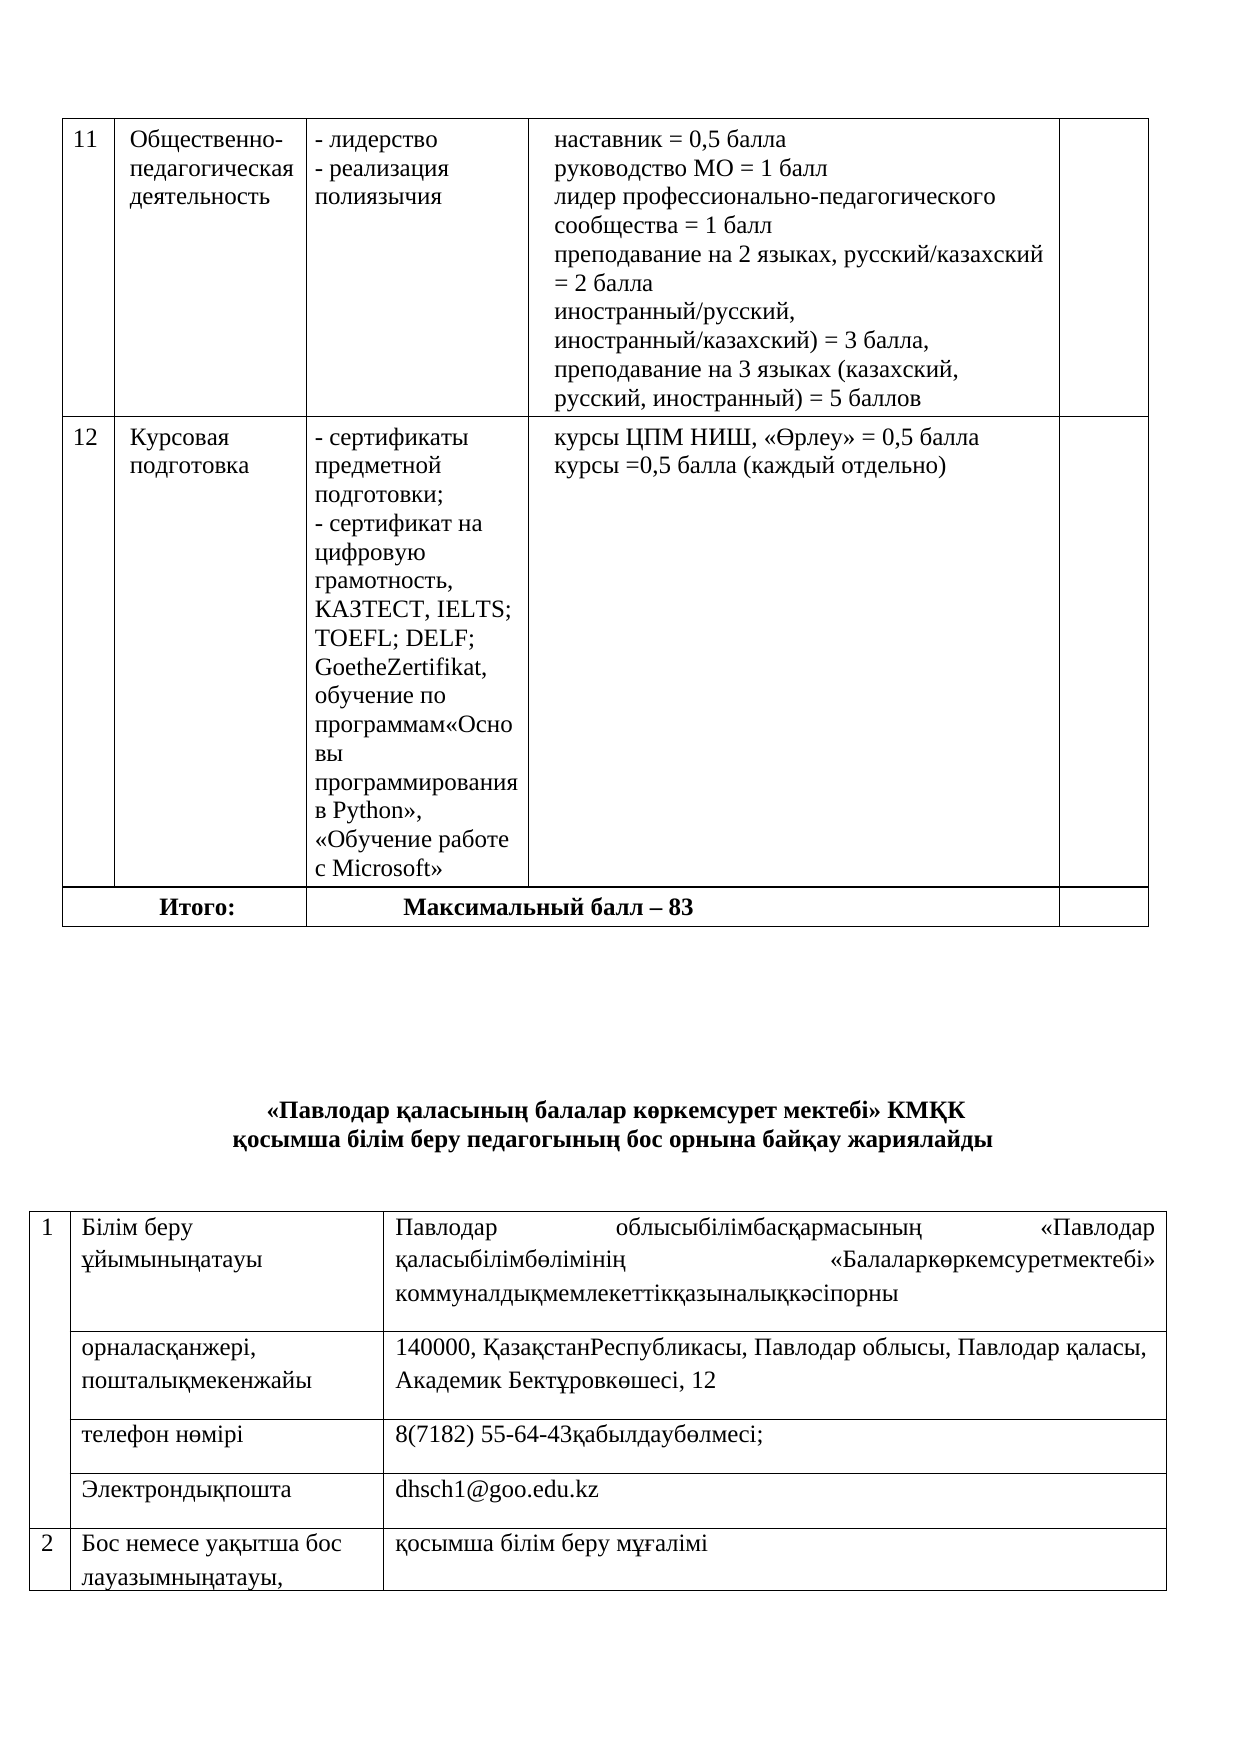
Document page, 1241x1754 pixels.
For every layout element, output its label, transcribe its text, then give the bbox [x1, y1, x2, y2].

table_header Білім беру ұйымыныңатауы [71, 1212, 383, 1331]
table_cell [1060, 888, 1148, 926]
table_cell Максимальный балл – 83 [307, 888, 1059, 926]
table_cell 2 [30, 1529, 70, 1590]
table_cell Итого: [63, 888, 306, 926]
table_cell [1060, 119, 1148, 416]
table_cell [71, 1529, 383, 1590]
table_cell 140000, ҚазақстанРеспубликасы, Павлодар облысы, Павлодар қаласы, Академик Бектұровкөшесі, 12 [384, 1332, 1166, 1418]
table_cell dhsch1@goo.edu.kz [384, 1474, 1166, 1527]
table_cell 8(7182) 55-64-43қабылдаубөлмесі; [384, 1420, 1166, 1473]
table_cell [1060, 417, 1148, 886]
table_cell Электрондықпошта [71, 1474, 383, 1527]
table_cell курсы ЦПМ НИШ, «Өрлеу» = 0,5 балла курсы =0,5 балла (каждый отдельно) [529, 417, 1059, 886]
table_cell 12 [63, 417, 114, 886]
table_cell орналасқанжері, пошталықмекенжайы [71, 1332, 383, 1418]
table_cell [384, 1529, 1166, 1590]
table_cell Курсовая подготовка [115, 417, 306, 886]
table_cell - сертификаты предметной подготовки; - сертификат на цифровую грамотность, КАЗТЕСТ, IELTS; TOEFL; DELF; GoetheZertifikat, обучение по программам«Основы программирования в Python», «Обучение работе с Microsoft» [307, 417, 528, 886]
text «Павлодар қаласының балалар көркемсурет мектебі» КМҚК [74, 1096, 1152, 1124]
table_cell наставник = 0,5 балла руководство МО = 1 балл лидер профессионально-педагогического сообщества = 1 балл преподавание на 2 языках, русский/казахский = 2 балла иностранный/русский, иностранный/казахский) = 3 балла, преподавание на 3 языках (казахский, русский, иностранный) = 5 баллов [529, 119, 1059, 416]
table_cell телефон нөмірі [71, 1420, 383, 1473]
table_header 1 [30, 1212, 70, 1527]
table_cell - лидерство - реализация полиязычия [307, 119, 528, 416]
text қосымша білім беру педагогының бос орнына байқау жариялайды [74, 1124, 1152, 1153]
table_header Павлодар облысыбілімбасқармасының «Павлодар қаласыбілімбөлімінің «Балаларкөркемсуретмектебі» коммуналдықмемлекеттікқазыналықкәсіпорны [384, 1212, 1166, 1331]
table_cell Общественно-педагогическая деятельность [115, 119, 306, 416]
table_cell 11 [63, 119, 114, 416]
